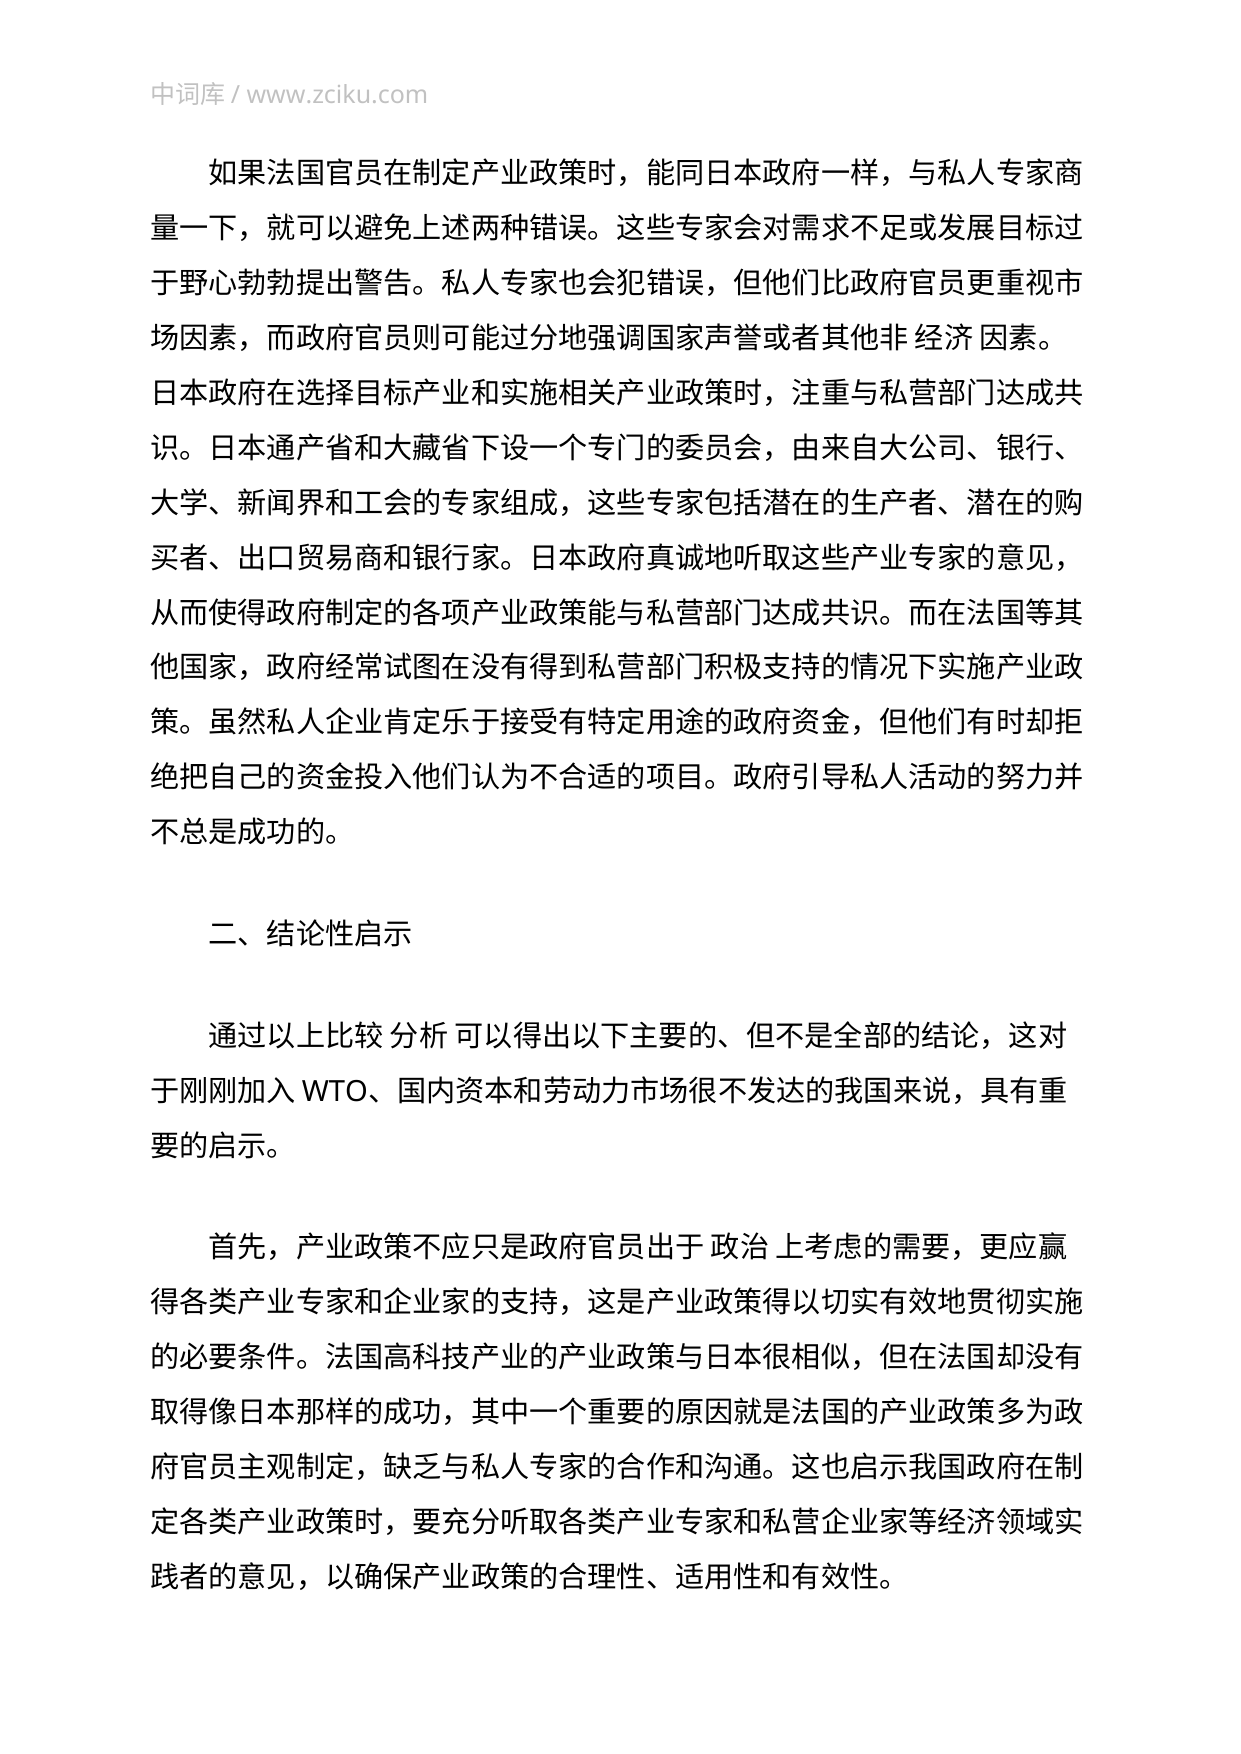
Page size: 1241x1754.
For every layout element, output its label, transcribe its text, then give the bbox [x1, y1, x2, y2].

text 如果法国官员在制定产业政策时，能同日本政府一样，与私人专家商量一下，就可以避免上述两种错误。这些专家会对需求不足或发展目标过于野心勃勃提出警告。私人专家也会犯错误，但他们比政府官员更重视市场因素，而政府官员则可能过分地强调国家声誉或者其他非 经济 因素。日本政府在选择目标产业和实施相关产业政策时，注重与私营部门达成共识。日本通产省和大藏省下设一个专门的委员会，由来自大公司、银行、大学、新闻界和工会的专家组成，这些专家包括潜在的生产者、潜在的购买者、出口贸易商和银行家。日本政府真诚地听取这些产业专家的意见，从而使得政府制定的各项产业政策能与私营部门达成共识。而在法国等其他国家，政府经常试图在没有得到私营部门积极支持的情况下实施产业政策。虽然私人企业肯定乐于接受有特定用途的政府资金，但他们有时却拒绝把自己的资金投入他们认为不合适的项目。政府引导私人活动的努力并不总是成功的。 [150, 150, 1090, 851]
text 通过以上比较 分析 可以得出以下主要的、但不是全部的结论，这对于刚刚加入WTO、国内资本和劳动力市场很不发达的我国来说，具有重要的启示。 [150, 1012, 1090, 1164]
text 二、结论性启示 [150, 911, 1090, 953]
text 首先，产业政策不应只是政府官员出于 政治 上考虑的需要，更应赢得各类产业专家和企业家的支持，这是产业政策得以切实有效地贯彻实施的必要条件。法国高科技产业的产业政策与日本很相似，但在法国却没有取得像日本那样的成功，其中一个重要的原因就是法国的产业政策多为政府官员主观制定，缺乏与私人专家的合作和沟通。这也启示我国政府在制定各类产业政策时，要充分听取各类产业专家和私营企业家等经济领域实践者的意见，以确保产业政策的合理性、适用性和有效性。 [150, 1224, 1090, 1596]
